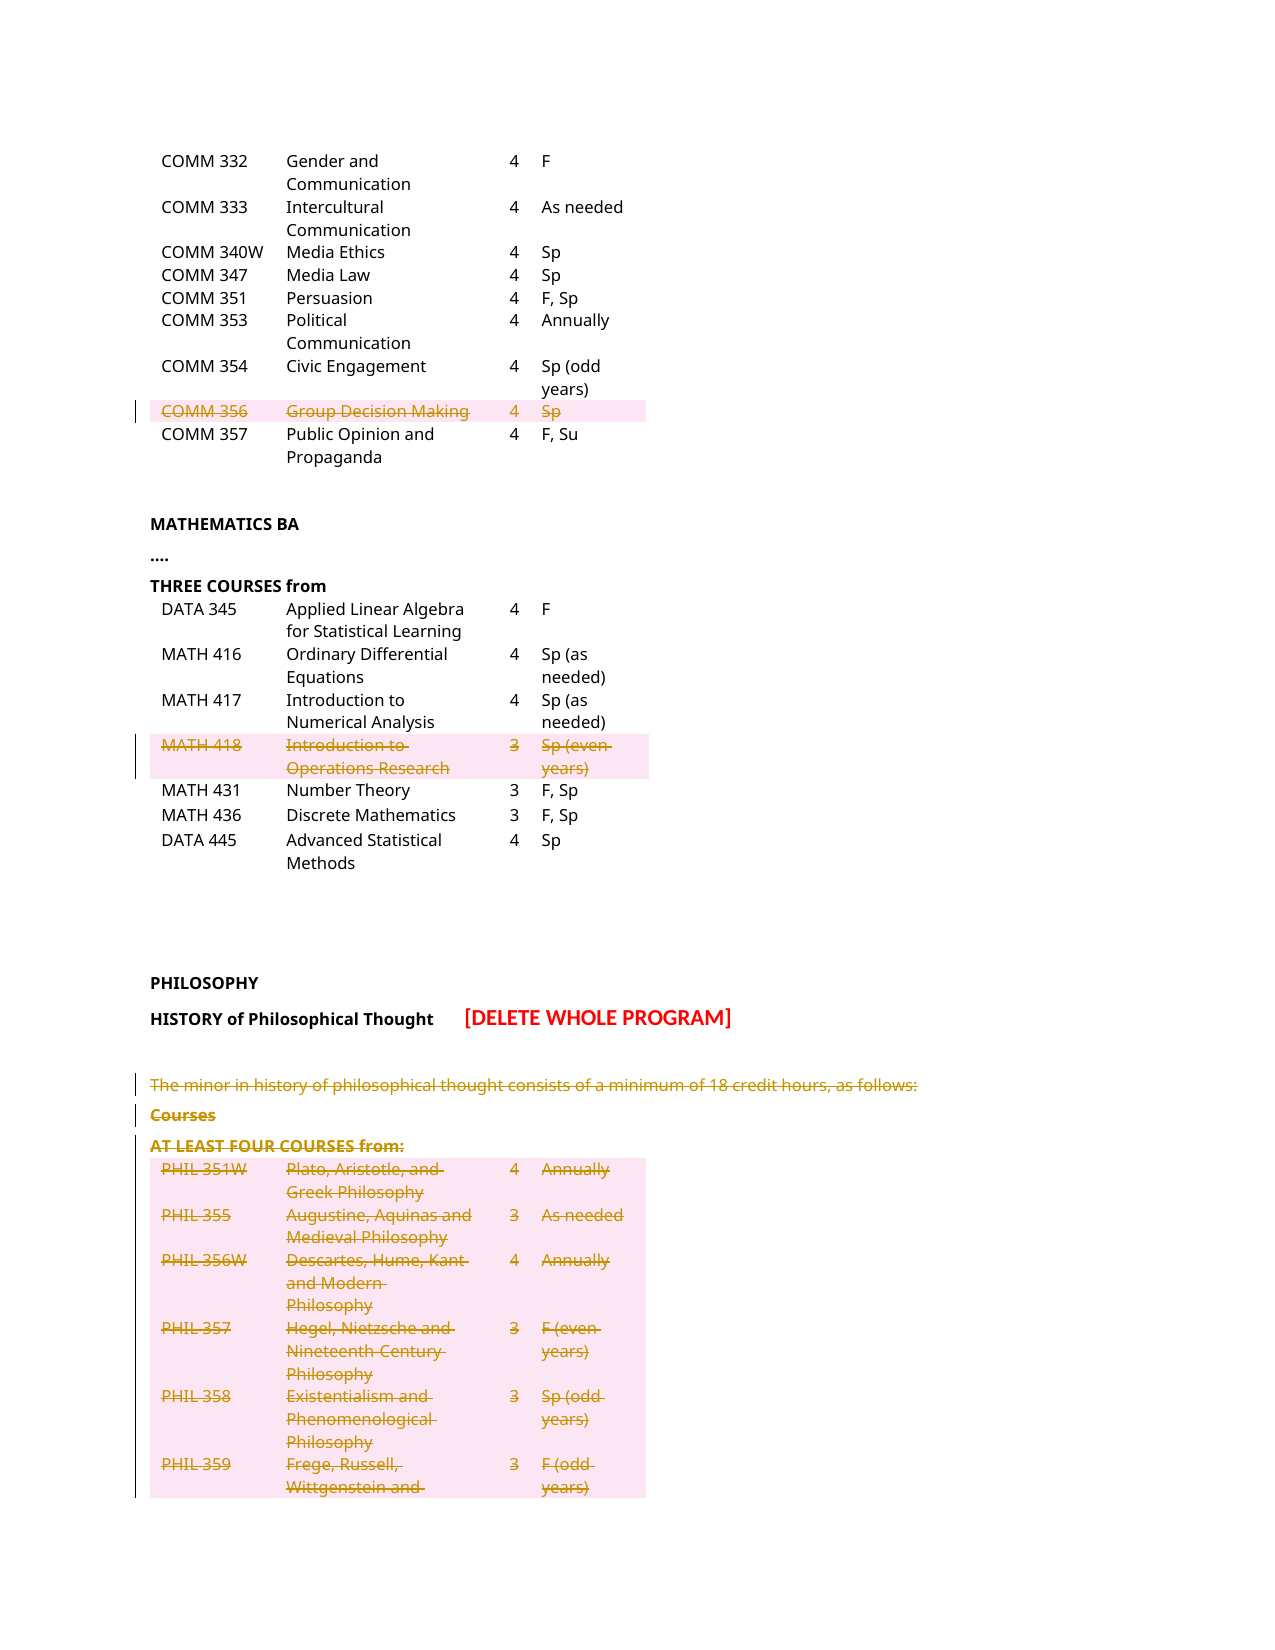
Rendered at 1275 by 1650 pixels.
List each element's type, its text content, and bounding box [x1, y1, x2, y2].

table_cell 4 [483, 309, 530, 354]
table_cell Civic Engagement [275, 354, 483, 400]
table_cell Political Communication [275, 309, 483, 354]
table_cell As needed [530, 195, 646, 241]
table_cell F, Su [530, 423, 646, 468]
subtitle …. [150, 544, 1125, 566]
table_cell 4 [483, 286, 530, 309]
table_header F [530, 598, 646, 643]
table_cell 4 [483, 264, 530, 286]
table_cell Sp [530, 829, 646, 874]
table_cell F, Sp [530, 804, 646, 829]
table_cell 3 [483, 779, 530, 804]
table_cell COMM 354 [150, 354, 275, 400]
table_header Applied Linear Algebra for Statistical Learning [275, 598, 483, 643]
table_cell Media Ethics [275, 241, 483, 263]
table_cell 4 [483, 829, 530, 874]
table_cell COMM 340W [150, 241, 275, 263]
table_cell Annually [530, 309, 646, 354]
table_cell F [530, 150, 646, 195]
table_cell Public Opinion and Propaganda [275, 423, 483, 468]
table_cell 3 [483, 804, 530, 829]
table_cell 4 [483, 150, 530, 195]
table_cell COMM 357 [150, 423, 275, 468]
table_cell COMM 332 [150, 150, 275, 195]
table_cell Sp (as needed) [530, 643, 646, 688]
table_cell 4 [483, 688, 530, 734]
table_header 4 [483, 598, 530, 643]
table_cell Advanced Statistical Methods [275, 829, 483, 874]
table_cell Sp (odd years) [530, 354, 646, 400]
table_cell MATH 431 [150, 779, 275, 804]
table_cell 4 [483, 195, 530, 241]
table_cell F, Sp [530, 779, 646, 804]
table_cell Persuasion [275, 286, 483, 309]
table_cell MATH 417 [150, 688, 275, 734]
table_cell Ordinary Differential Equations [275, 643, 483, 688]
table_cell Number Theory [275, 779, 483, 804]
table_cell MATH 436 [150, 804, 275, 829]
table_cell Sp [530, 264, 646, 286]
table_cell Gender and Communication [275, 150, 483, 195]
table_cell Media Law [275, 264, 483, 286]
table_cell Discrete Mathematics [275, 804, 483, 829]
subtitle THREE COURSES from [150, 575, 1125, 597]
table_cell COMM 351 [150, 286, 275, 309]
table_cell Sp (as needed) [530, 688, 646, 734]
table_cell COMM 347 [150, 264, 275, 286]
subtitle MATHEMATICS BA [150, 513, 1125, 535]
table_cell 4 [483, 354, 530, 400]
table_cell MATH 416 [150, 643, 275, 688]
table_cell COMM 353 [150, 309, 275, 354]
table_cell Intercultural Communication [275, 195, 483, 241]
subtitle HISTORY of Philosophical Thought [DELETE WHOLE PROGRAM] [150, 1003, 1125, 1031]
table_cell F, Sp [530, 286, 646, 309]
table_cell 4 [483, 241, 530, 263]
subtitle PHILOSOPHY [150, 972, 1125, 995]
table_cell 4 [483, 643, 530, 688]
table_cell 4 [483, 423, 530, 468]
table_header DATA 345 [150, 598, 275, 643]
table_cell Sp [530, 241, 646, 263]
table_cell COMM 333 [150, 195, 275, 241]
table_cell DATA 445 [150, 829, 275, 874]
table_cell Introduction to Numerical Analysis [275, 688, 483, 734]
